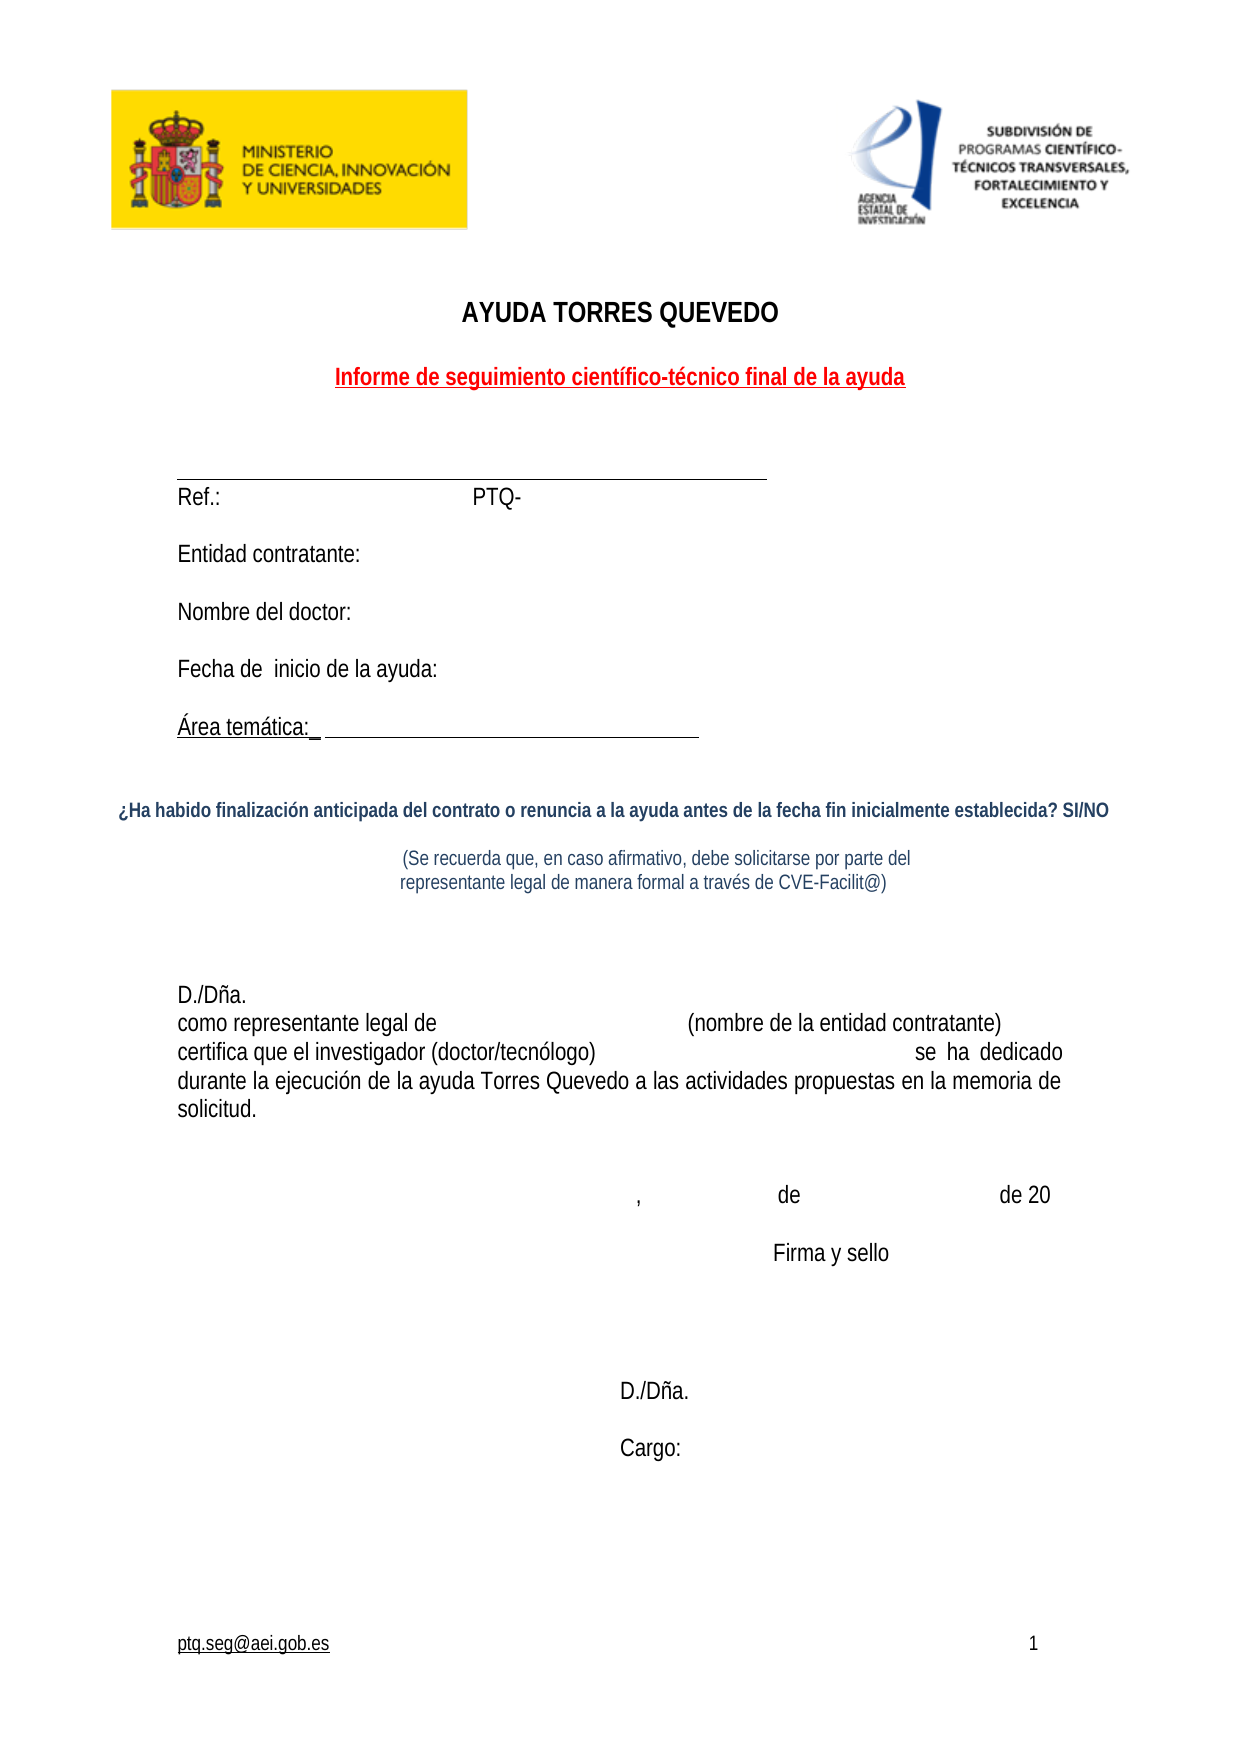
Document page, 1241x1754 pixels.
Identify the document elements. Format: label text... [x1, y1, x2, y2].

text D./Dña. [546, 1376, 1063, 1405]
text , de de 20 [177, 1180, 1063, 1209]
text (Se recuerda que, en caso afirmativo, debe solicitarse por parte del [400, 846, 1063, 870]
text Ref.: PTQ- [177, 482, 1063, 511]
text Informe de seguimiento científico-técnico final de la ayuda [177, 362, 1063, 391]
text Firma y sello [620, 1237, 1063, 1266]
text D./Dña. [177, 980, 1063, 1008]
text ¿Ha habido finalización anticipada del contrato o renuncia a la ayuda antes de la fecha fin inicialmente establecida? SI/NO [118, 798, 1122, 822]
text como representante legal de (nombre de la entidad contratante) [177, 1008, 1063, 1037]
text Cargo: [177, 1433, 1063, 1462]
picture [111, 84, 1149, 239]
text Nombre del doctor: [177, 597, 1063, 626]
text AYUDA TORRES QUEVEDO [177, 295, 1063, 329]
text Área temática:_ [177, 712, 1063, 741]
text Fecha de inicio de la ayuda: [177, 654, 1063, 683]
text Entidad contratante: [177, 539, 1063, 568]
text representante legal de manera formal a través de CVE-Facilit@) [398, 870, 1063, 894]
text certifica que el investigador (doctor/tecnólogo) se ha dedicado durante la ejecución de la ayuda Torres Quevedo a las actividades propuestas en la memoria de solicitud. [177, 1037, 1063, 1123]
